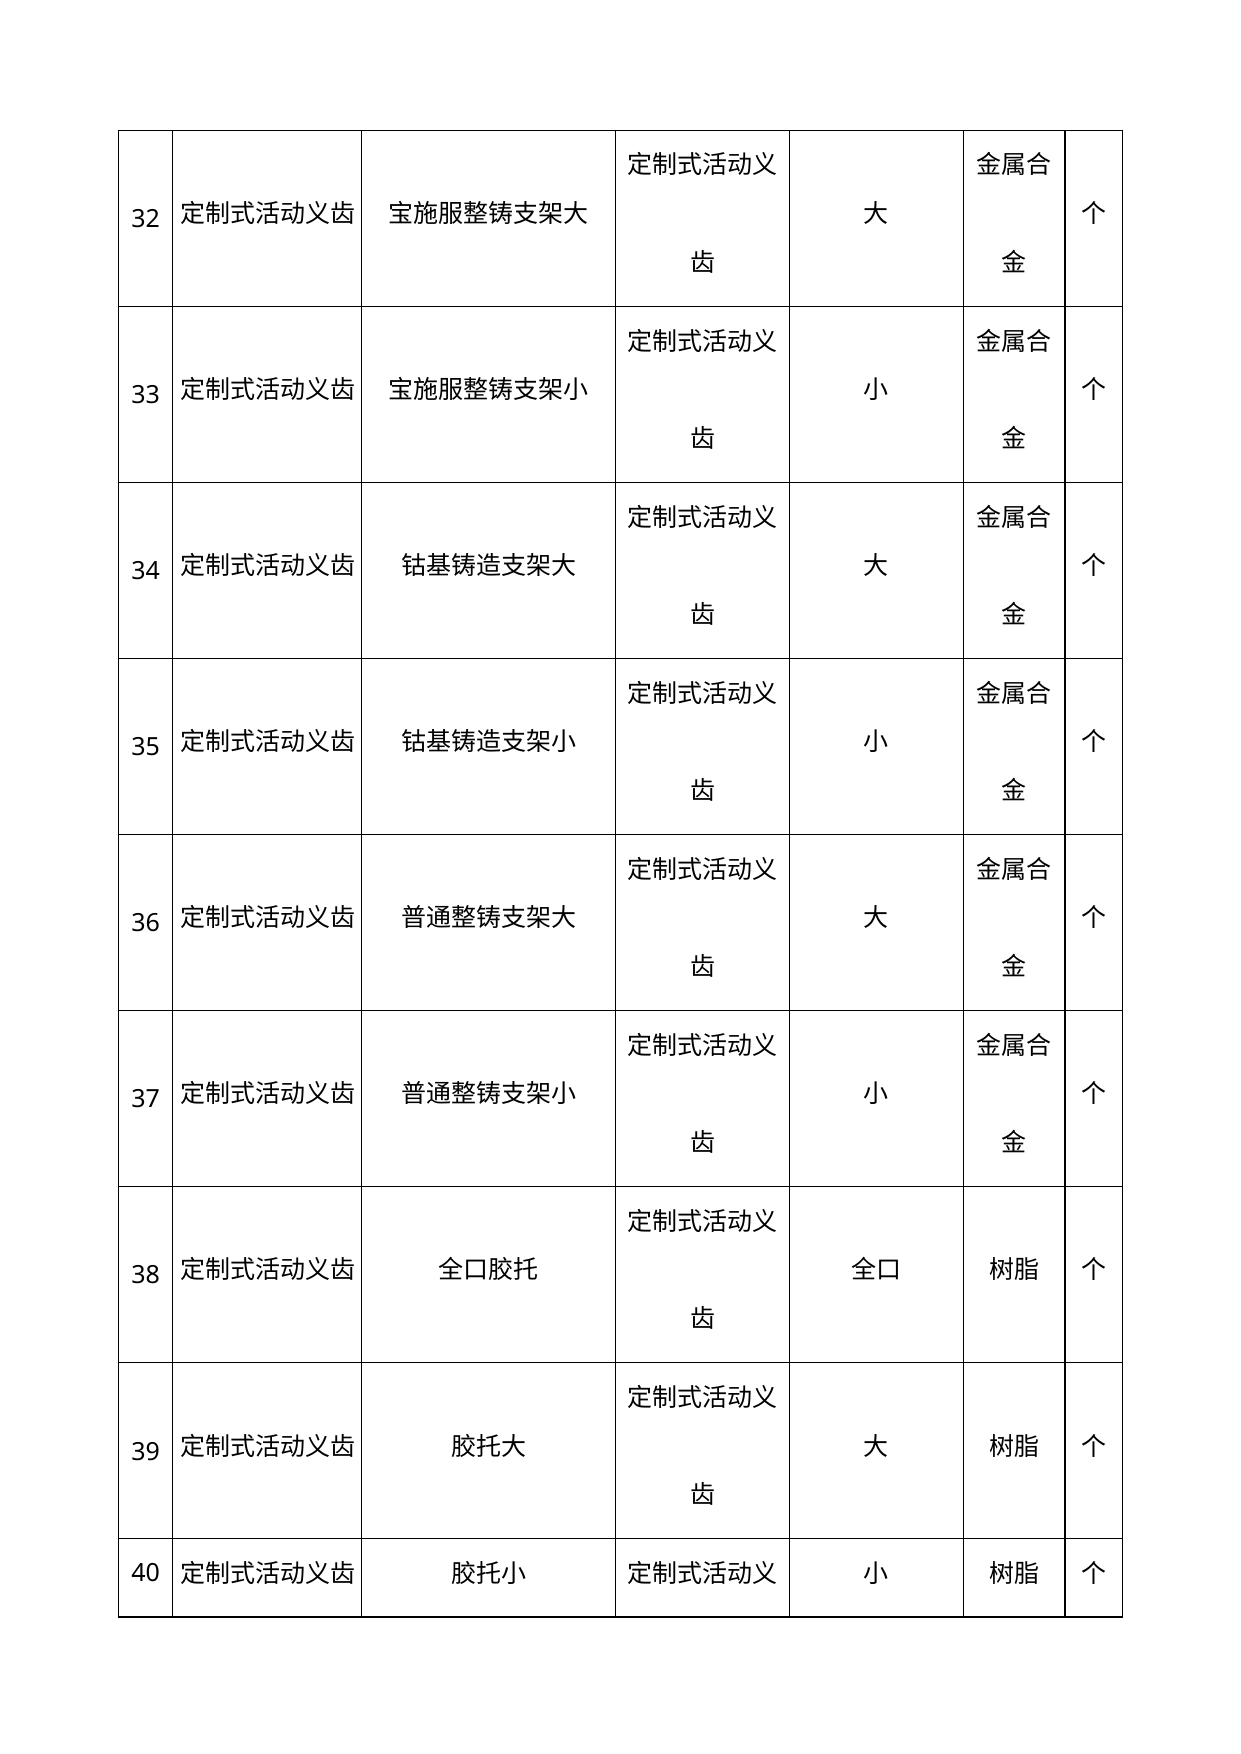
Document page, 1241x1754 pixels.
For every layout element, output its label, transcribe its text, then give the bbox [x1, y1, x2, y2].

table_cell 金属合金 [964, 131, 1064, 306]
table_cell 个 [1066, 835, 1122, 1010]
table_cell 39 [119, 1363, 172, 1538]
table_cell 定制式活动义齿 [173, 1539, 361, 1616]
table_cell 定制式活动义齿 [173, 1363, 361, 1538]
table_cell 大 [790, 131, 963, 306]
table_cell 定制式活动义齿 [173, 1011, 361, 1186]
table_cell 树脂 [964, 1187, 1064, 1362]
table_cell 普通整铸支架大 [362, 835, 615, 1010]
table_cell 定制式活动义齿 [173, 307, 361, 482]
table_cell 定制式活动义齿 [173, 131, 361, 306]
table_cell 钴基铸造支架大 [362, 483, 615, 658]
table_cell 定制式活动义齿 [616, 835, 789, 1010]
table_cell 树脂 [964, 1363, 1064, 1538]
table_cell 40 [119, 1539, 172, 1616]
table_cell 定制式活动义齿 [616, 483, 789, 658]
table_cell 个 [1066, 659, 1122, 834]
table_cell 大 [790, 483, 963, 658]
table_cell 定制式活动义齿 [616, 131, 789, 306]
table_cell 小 [790, 1539, 963, 1616]
table_cell 35 [119, 659, 172, 834]
table_cell 个 [1066, 131, 1122, 306]
table_cell 37 [119, 1011, 172, 1186]
table_cell 金属合金 [964, 835, 1064, 1010]
table_cell 金属合金 [964, 1011, 1064, 1186]
table_cell 定制式活动义齿 [616, 307, 789, 482]
table_cell 定制式活动义齿 [173, 659, 361, 834]
table_cell 宝施服整铸支架小 [362, 307, 615, 482]
table_cell 个 [1066, 1539, 1122, 1616]
table_cell 38 [119, 1187, 172, 1362]
table_cell 个 [1066, 1363, 1122, 1538]
table_cell 定制式活动义齿 [616, 1539, 789, 1616]
table_cell 33 [119, 307, 172, 482]
table_cell 定制式活动义齿 [173, 483, 361, 658]
table_cell 小 [790, 1011, 963, 1186]
table_cell 普通整铸支架小 [362, 1011, 615, 1186]
table_cell 宝施服整铸支架大 [362, 131, 615, 306]
table_cell 定制式活动义齿 [616, 1187, 789, 1362]
table_cell 金属合金 [964, 307, 1064, 482]
table_cell 胶托大 [362, 1363, 615, 1538]
table_cell 胶托小 [362, 1539, 615, 1616]
table_cell 树脂 [964, 1539, 1064, 1616]
table_cell 34 [119, 483, 172, 658]
table_cell 金属合金 [964, 659, 1064, 834]
table_cell 定制式活动义齿 [616, 659, 789, 834]
table_cell 个 [1066, 1187, 1122, 1362]
table_cell 小 [790, 307, 963, 482]
table_cell 大 [790, 1363, 963, 1538]
table_cell 定制式活动义齿 [173, 835, 361, 1010]
table_cell 全口胶托 [362, 1187, 615, 1362]
table_cell 定制式活动义齿 [616, 1011, 789, 1186]
table_cell 全口 [790, 1187, 963, 1362]
table_cell 32 [119, 131, 172, 306]
table_cell 定制式活动义齿 [616, 1363, 789, 1538]
table_cell 钴基铸造支架小 [362, 659, 615, 834]
table_cell 金属合金 [964, 483, 1064, 658]
table_cell 定制式活动义齿 [173, 1187, 361, 1362]
table_cell 个 [1066, 307, 1122, 482]
table_cell 个 [1066, 483, 1122, 658]
table_cell 小 [790, 659, 963, 834]
table_cell 个 [1066, 1011, 1122, 1186]
table_cell 大 [790, 835, 963, 1010]
table_cell 36 [119, 835, 172, 1010]
